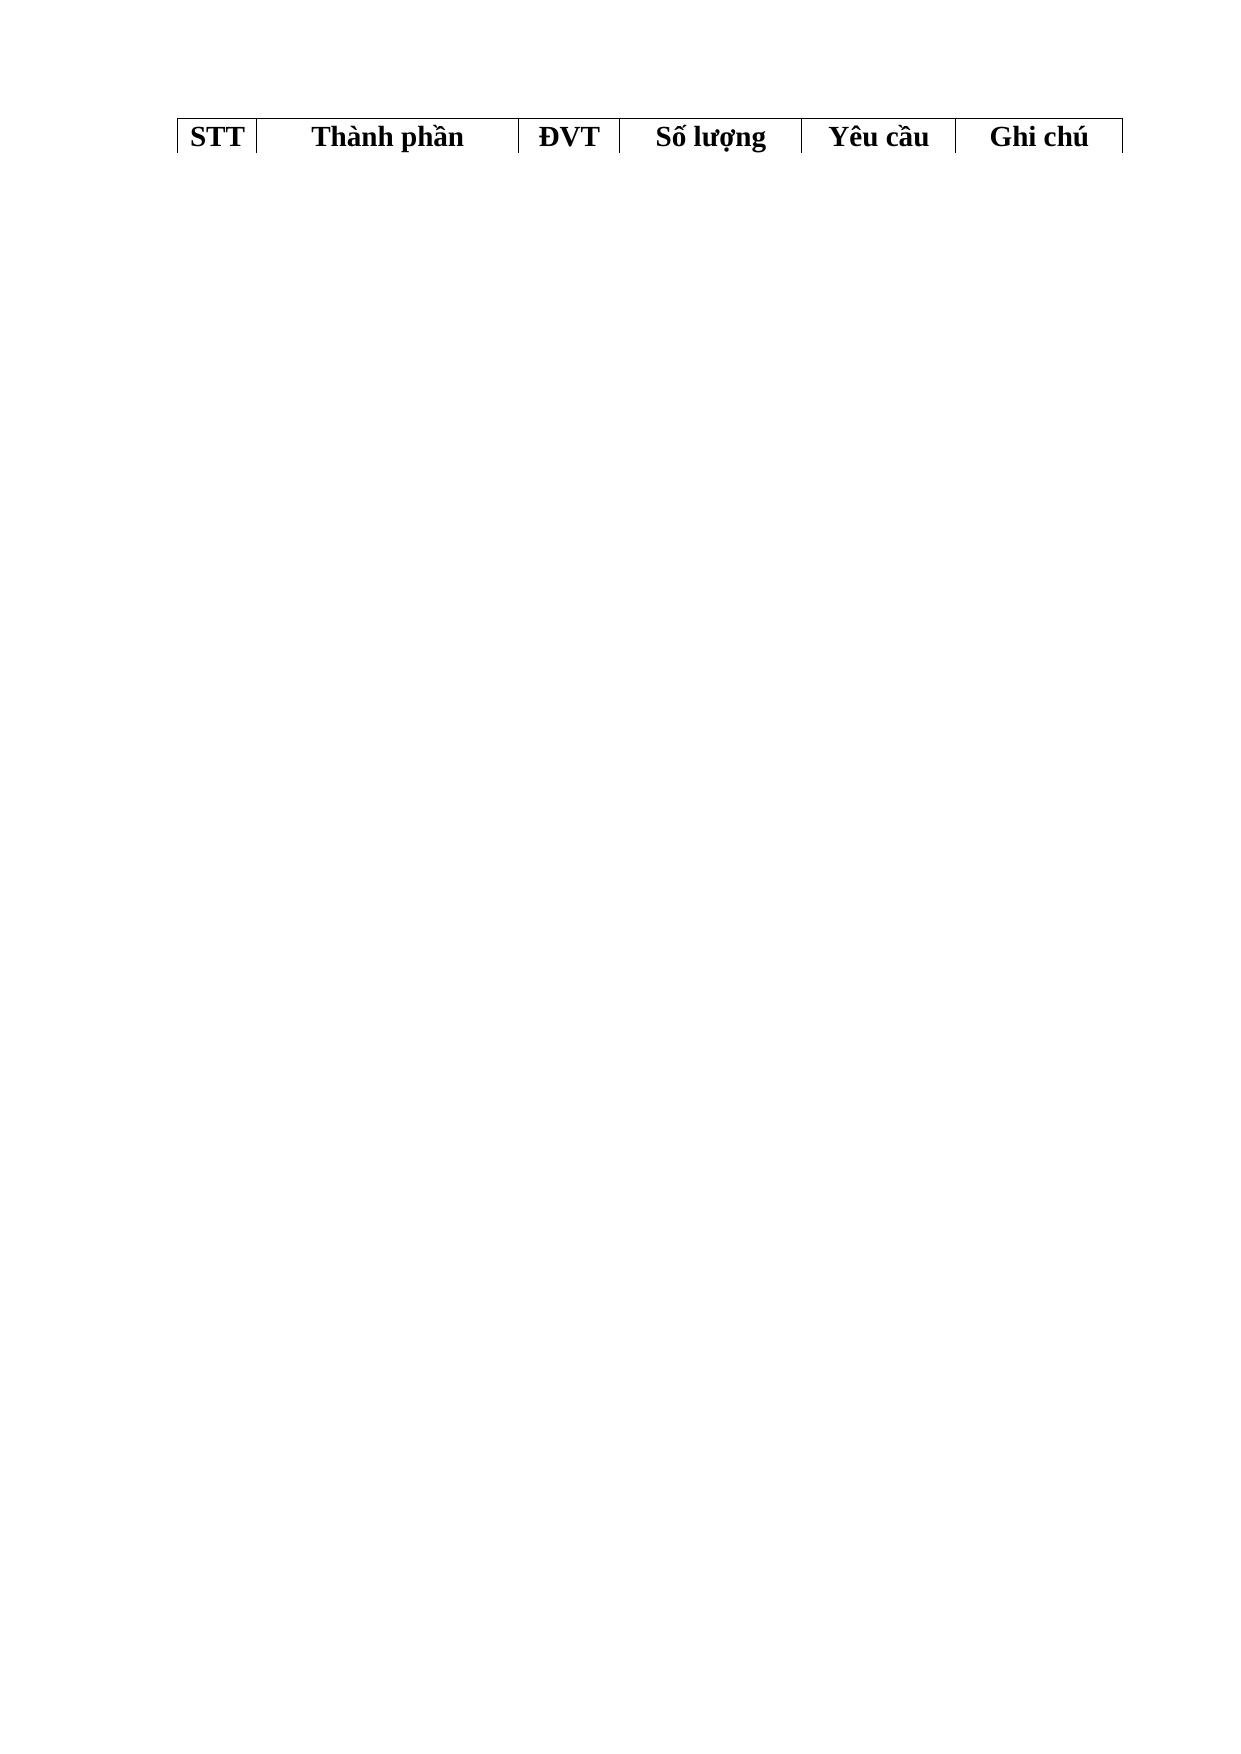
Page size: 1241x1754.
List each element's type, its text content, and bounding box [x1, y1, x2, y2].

table_header Yêu cầu [802, 119, 955, 153]
table_header Ghi chú [956, 119, 1122, 153]
table_header ĐVT [519, 119, 619, 153]
table_header Số lượng [620, 119, 801, 153]
table_header Thành phần [257, 119, 518, 153]
table_header STT [178, 119, 256, 153]
